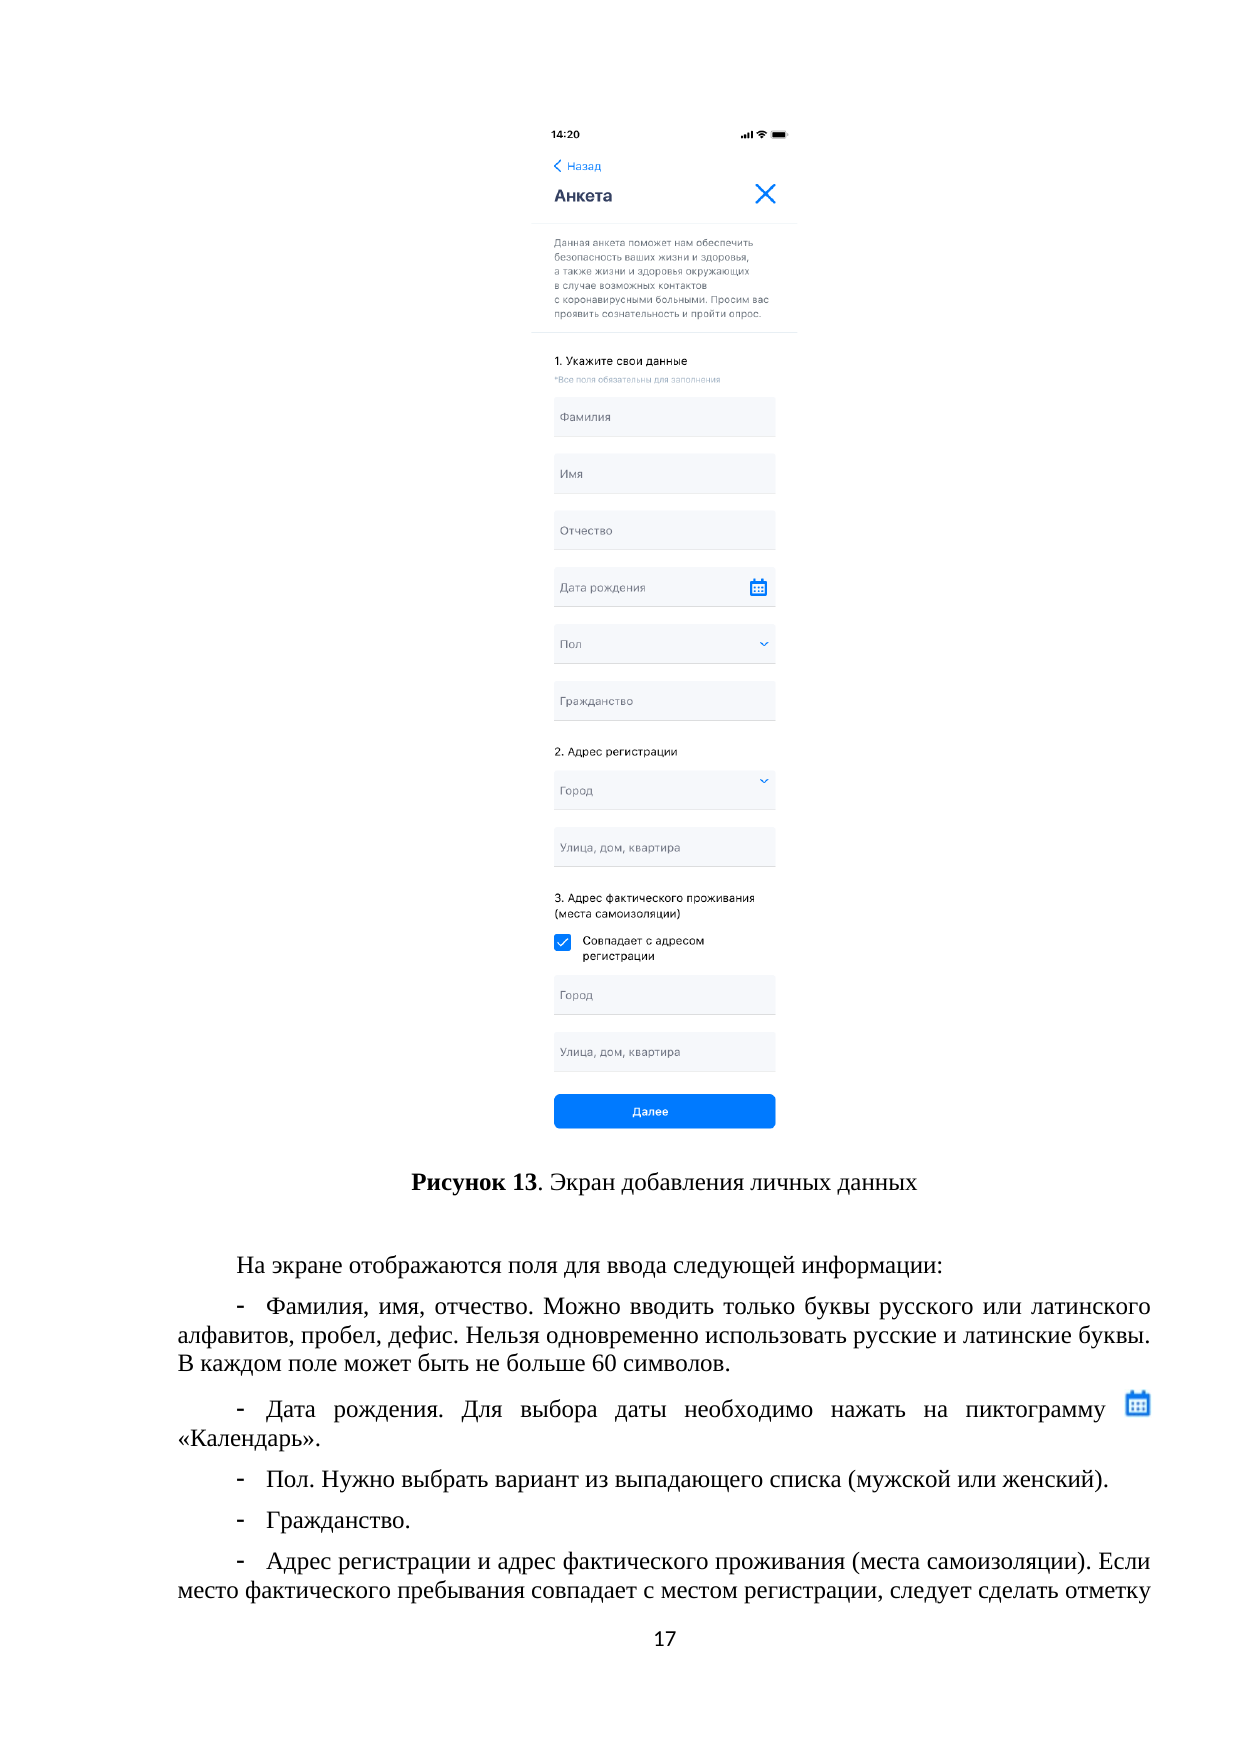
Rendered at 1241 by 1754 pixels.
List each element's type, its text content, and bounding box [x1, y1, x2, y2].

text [177, 1546, 1152, 1604]
text Пол. Нужно выбрать вариант из выпадающего списка (мужской или женский). [177, 1464, 1152, 1493]
text На экране отображаются поля для ввода следующей информации: [177, 1250, 1152, 1278]
picture [1124, 1389, 1152, 1418]
text Дата рождения. Для выбора даты необходимо нажать на пиктограмму «Календарь». [177, 1390, 1152, 1451]
text Рисунок 13. Экран добавления личных данных [177, 1167, 1152, 1196]
picture [531, 118, 798, 1155]
text Гражданство. [177, 1505, 1152, 1534]
text Фамилия, имя, отчество. Можно вводить только буквы русского или латинского алфавитов, пробел, дефис. Нельзя одновременно использовать русские и латинские буквы. В каждом поле может быть не больше 60 символов. [177, 1291, 1152, 1377]
